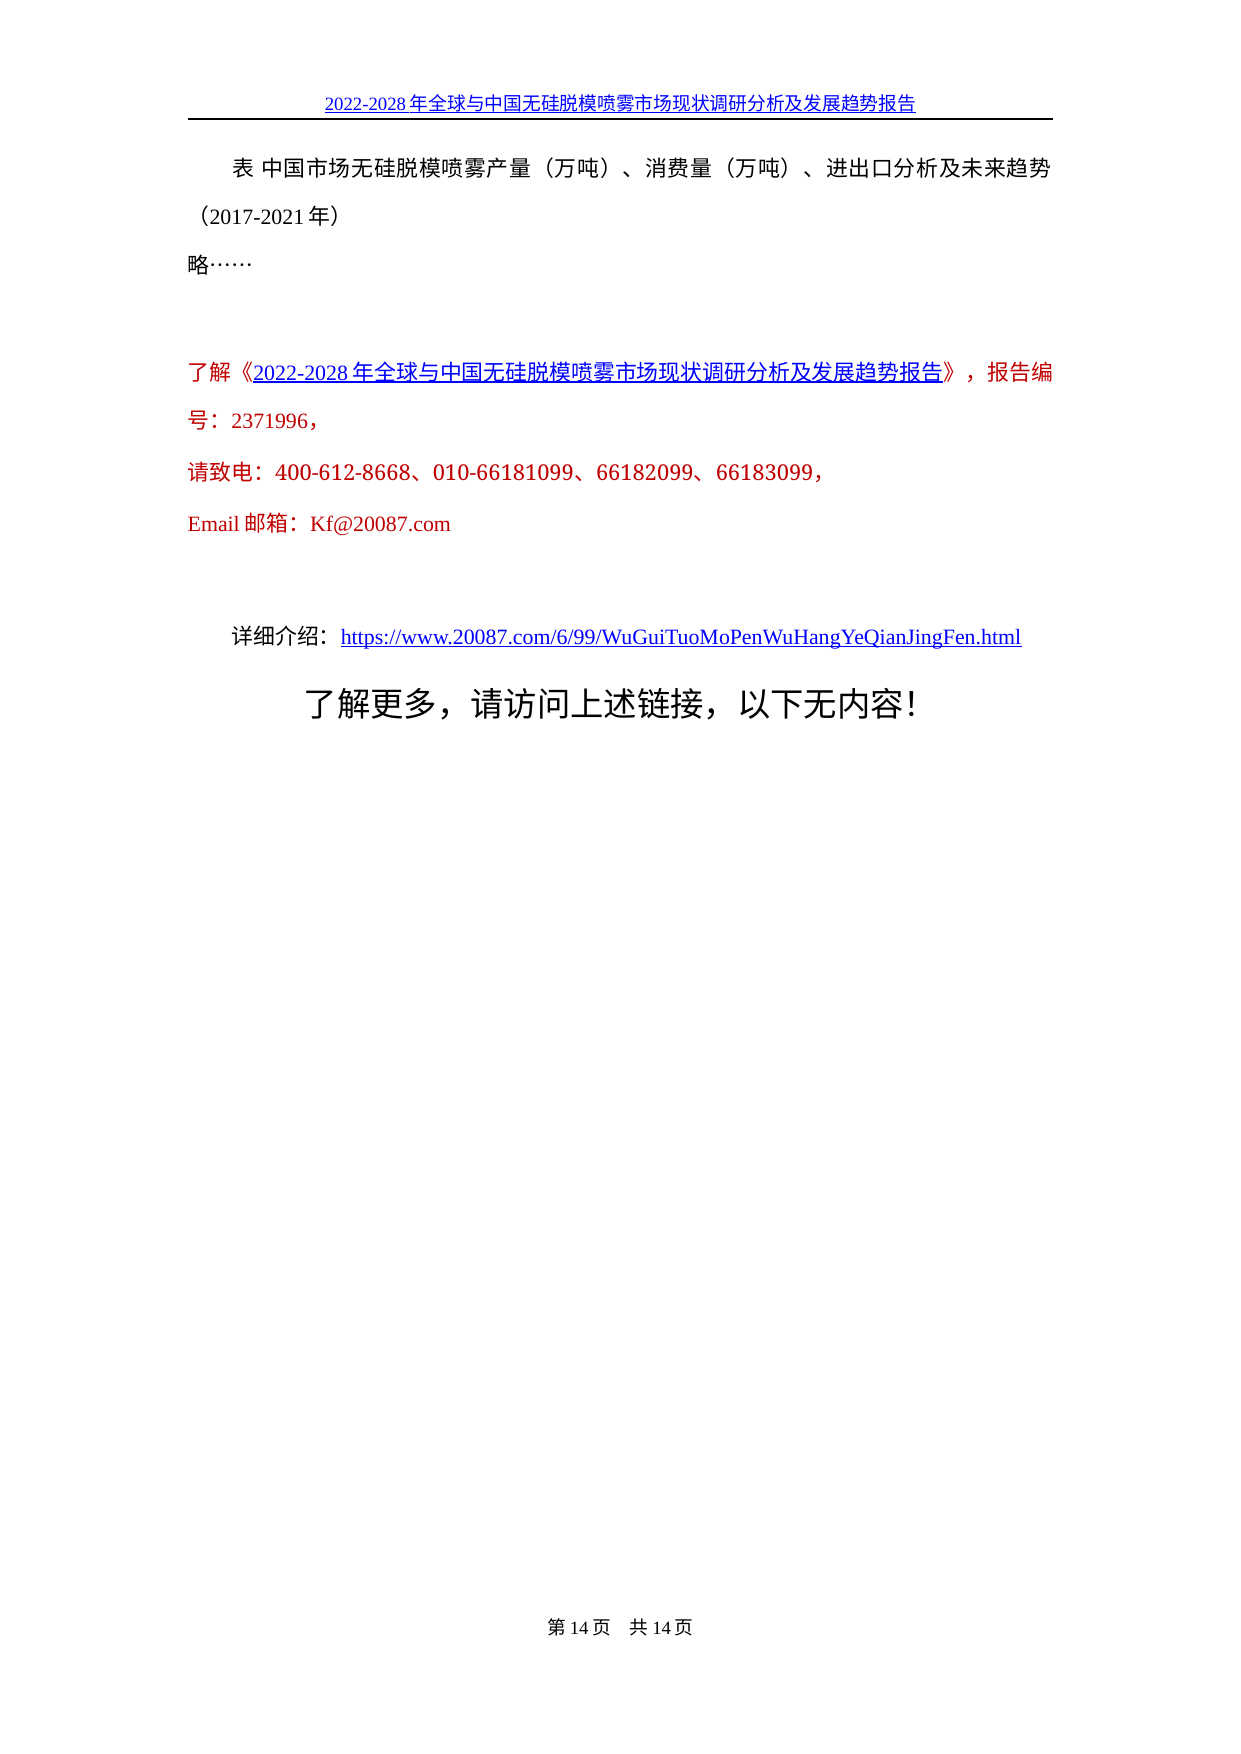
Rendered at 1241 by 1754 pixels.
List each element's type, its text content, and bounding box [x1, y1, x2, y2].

title 了解更多，请访问上述链接，以下无内容！ [187, 669, 1053, 734]
text Email邮箱：Kf@20087.com [187, 506, 1053, 538]
text 了解《2022-2028年全球与中国无硅脱模喷雾市场现状调研分析及发展趋势报告》，报告编号：2371996， [187, 354, 1053, 435]
text 请致电：400-612-8668、010-66181099、66182099、66183099， [187, 454, 1053, 487]
text 详细介绍：https://www.20087.com/6/99/WuGuiTuoMoPenWuHangYeQianJingFen.html [187, 619, 1053, 651]
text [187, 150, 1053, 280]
